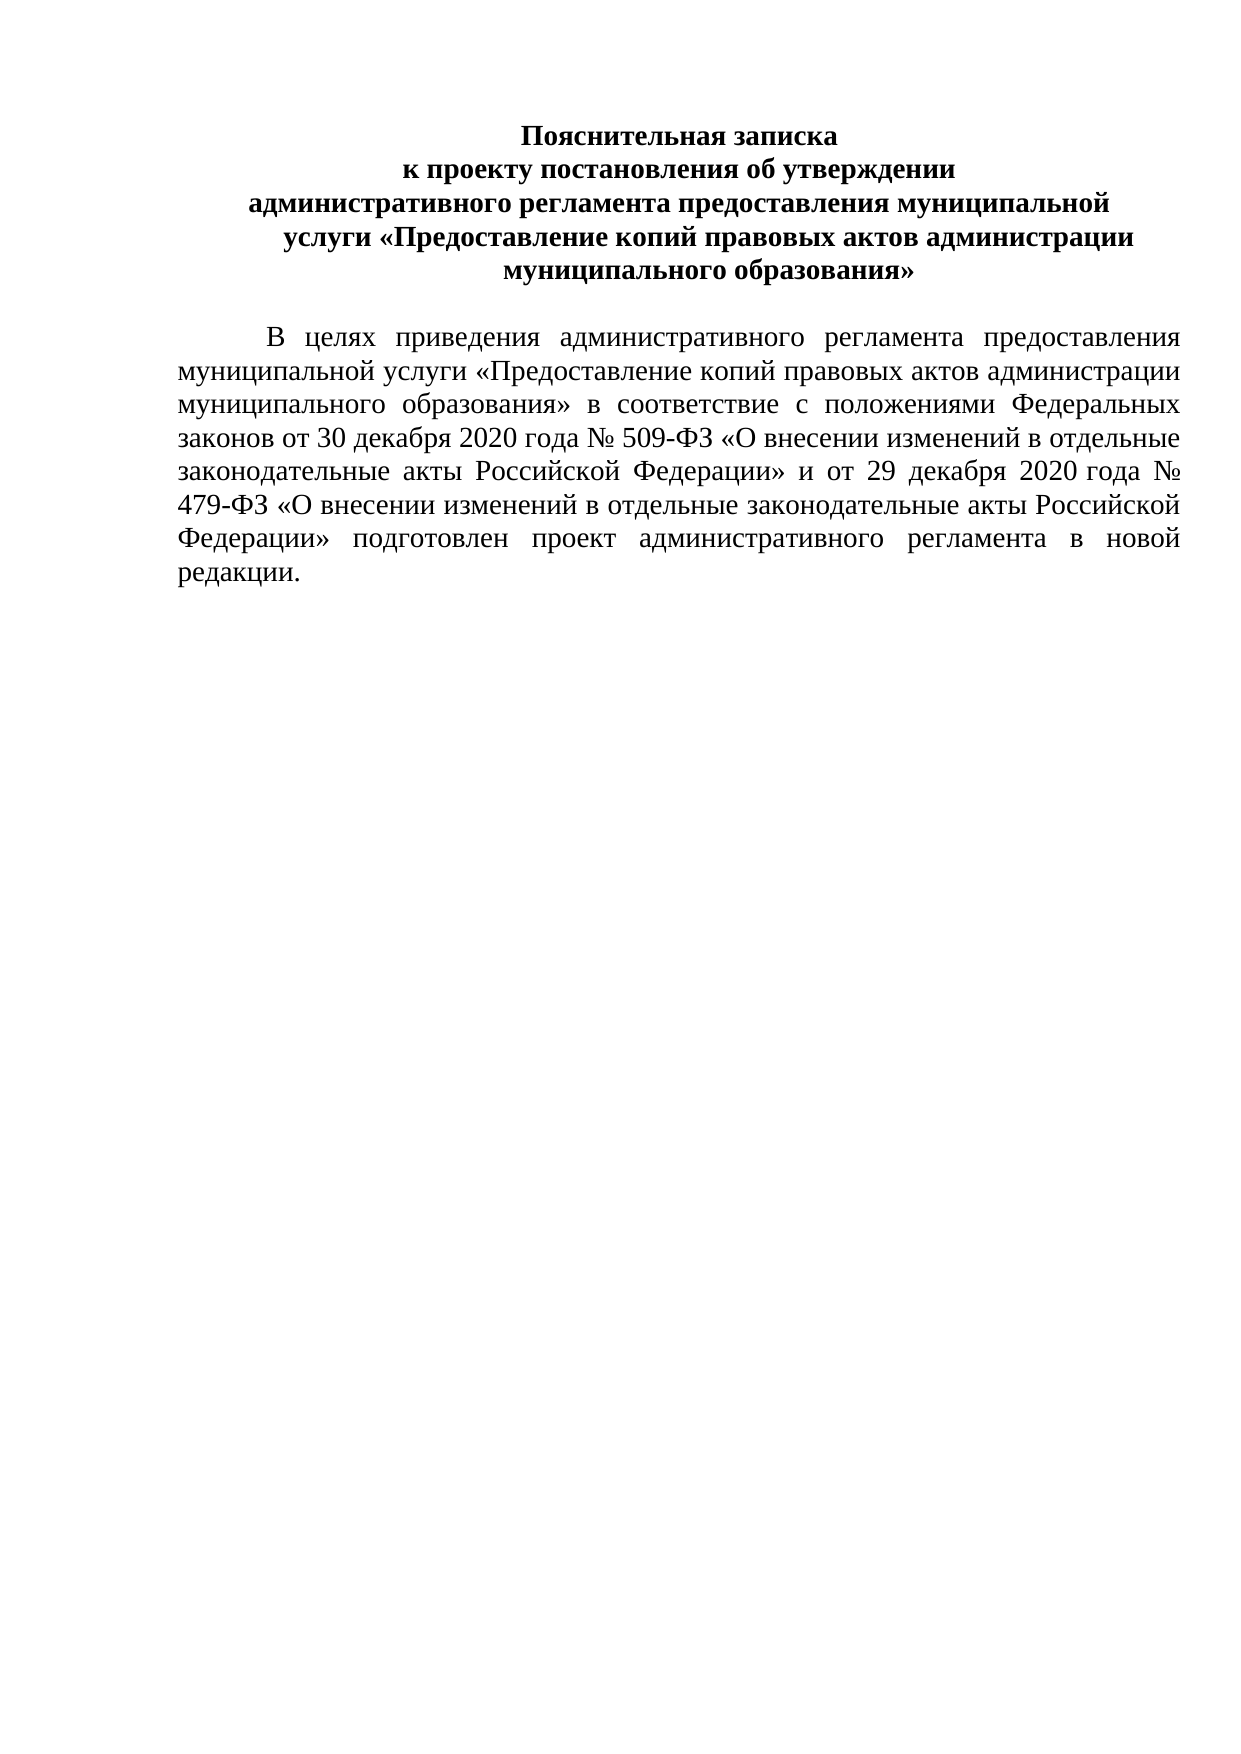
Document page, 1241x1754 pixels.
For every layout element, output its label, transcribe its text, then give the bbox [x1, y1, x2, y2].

text услуги «Предоставление копий правовых актов администрации муниципального образования» [236, 219, 1181, 286]
text административного регламента предоставления муниципальной [177, 185, 1181, 219]
text Пояснительная записка [177, 118, 1181, 152]
text к проекту постановления об утверждении [177, 152, 1181, 185]
text В целях приведения административного регламента предоставления муниципальной услуги «Предоставление копий правовых актов администрации муниципального образования» в соответствие с положениями Федеральных законов от 30 декабря 2020 года № 509-ФЗ «О внесении изменений в отдельные законодательные акты Российской Федерации» и от 29 декабря 2020 года № 479-ФЗ «О внесении изменений в отдельные законодательные акты Российской Федерации» подготовлен проект административного регламента в новой редакции. [177, 319, 1181, 588]
